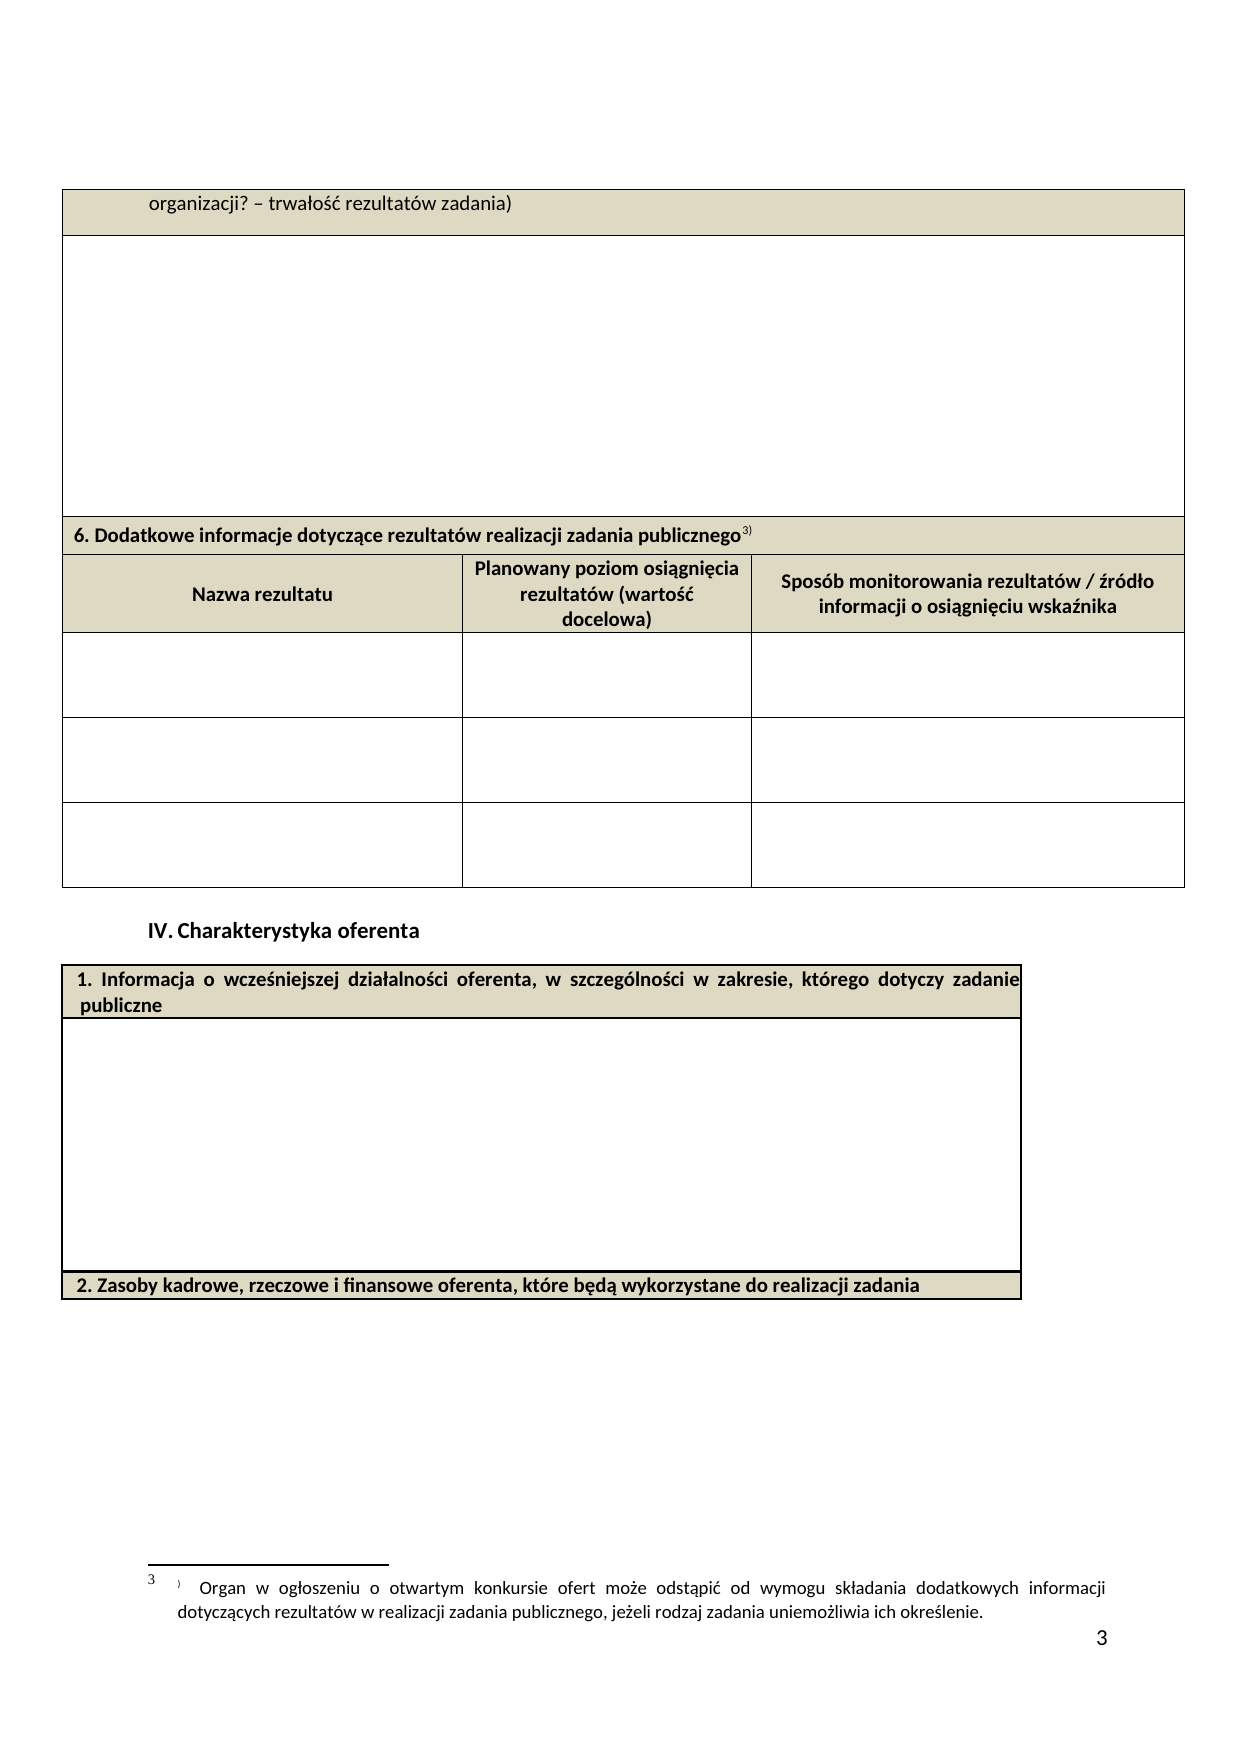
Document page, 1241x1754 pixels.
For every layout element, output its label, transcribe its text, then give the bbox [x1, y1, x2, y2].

table_cell [63, 236, 1184, 516]
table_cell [63, 190, 1184, 235]
table_cell [63, 718, 462, 802]
text IV. Charakterystyka oferenta [148, 916, 1107, 944]
table_header 1. Informacja o wcześniejszej działalności oferenta, w szczególności w zakresie, którego dotyczy zadanie publiczne [63, 966, 1020, 1017]
table_cell [63, 633, 462, 717]
table_cell [463, 803, 751, 887]
table_cell Planowany poziom osiągnięcia rezultatów (wartość docelowa) [463, 555, 751, 632]
table_cell [63, 803, 462, 887]
table_cell [463, 633, 751, 717]
table_cell 2. Zasoby kadrowe, rzeczowe i finansowe oferenta, które będą wykorzystane do realizacji zadania [63, 1273, 1020, 1298]
table_cell [752, 718, 1184, 802]
table_cell [463, 718, 751, 802]
table_cell [752, 633, 1184, 717]
table_cell 6. Dodatkowe informacje dotyczące rezultatów realizacji zadania publicznego) [63, 517, 1184, 554]
table_cell Sposób monitorowania rezultatów / źródło informacji o osiągnięciu wskaźnika [752, 555, 1184, 632]
table_cell [63, 1019, 1020, 1270]
table_cell Nazwa rezultatu [63, 555, 462, 632]
table_cell [752, 803, 1184, 887]
